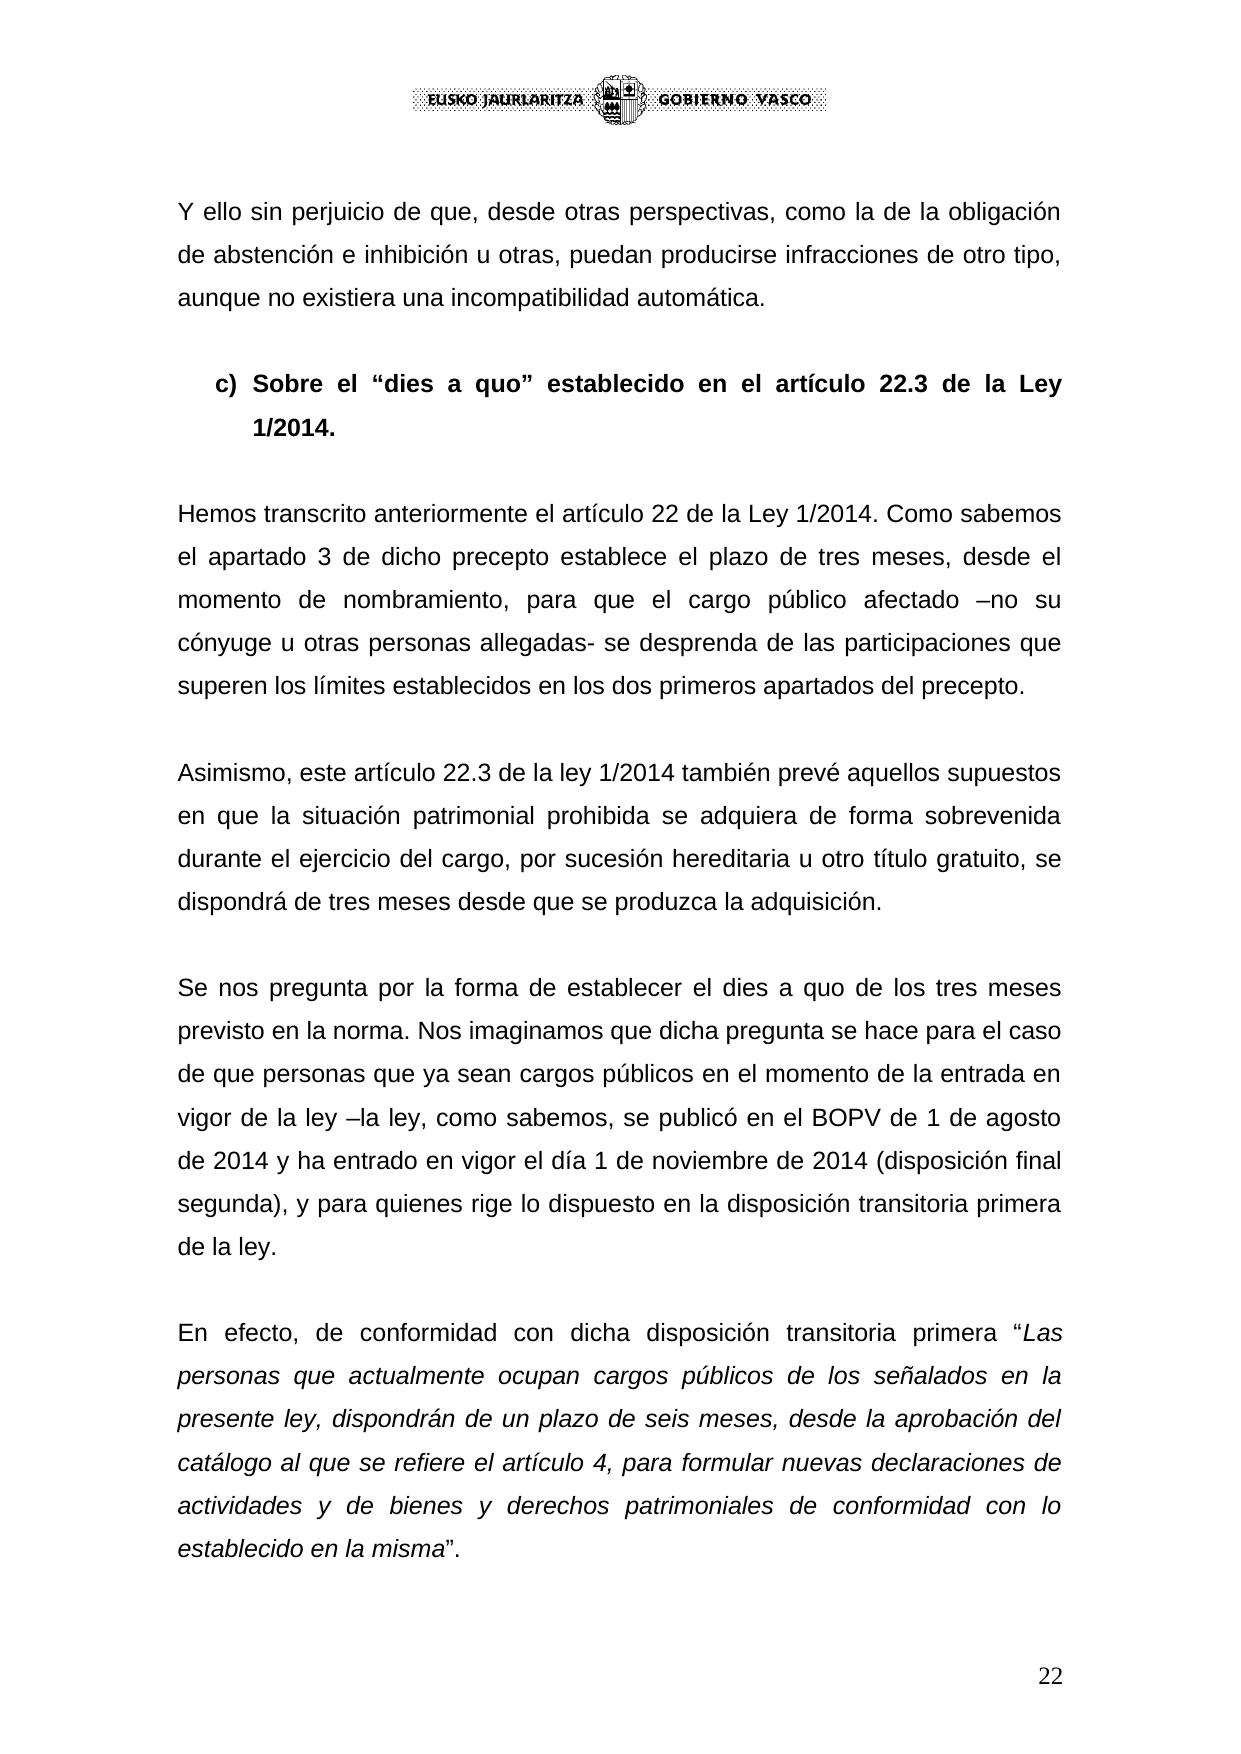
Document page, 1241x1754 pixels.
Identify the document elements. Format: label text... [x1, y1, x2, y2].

text Asimismo, este artículo 22.3 de la ley 1/2014 también prevé aquellos supuestos en que la situación patrimonial prohibida se adquiera de forma sobrevenida durante el ejercicio del cargo, por sucesión hereditaria u otro título gratuito, se dispondrá de tres meses desde que se produzca la adquisición. [177, 757, 1063, 916]
text Se nos pregunta por la forma de establecer el dies a quo de los tres meses previsto en la norma. Nos imaginamos que dicha pregunta se hace para el caso de que personas que ya sean cargos públicos en el momento de la entrada en vigor de la ley –la ley, como sabemos, se publicó en el BOPV de 1 de agosto de 2014 y ha entrado en vigor el día 1 de noviembre de 2014 (disposición final segunda), y para quienes rige lo dispuesto en la disposición transitoria primera de la ley. [177, 973, 1063, 1261]
text Y ello sin perjuicio de que, desde otras perspectivas, como la de la obligación de abstención e inhibición u otras, puedan producirse infracciones de otro tipo, aunque no existiera una incompatibilidad automática. [177, 197, 1063, 312]
text Hemos transcrito anteriormente el artículo 22 de la Ley 1/2014. Como sabemos el apartado 3 de dicho precepto establece el plazo de tres meses, desde el momento de nombramiento, para que el cargo público afectado –no su cónyuge u otras personas allegadas- se desprenda de las participaciones que superen los límites establecidos en los dos primeros apartados del precepto. [177, 499, 1063, 700]
text En efecto, de conformidad con dicha disposición transitoria primera “Las personas que actualmente ocupan cargos públicos de los señalados en la presente ley, dispondrán de un plazo de seis meses, desde la aprobación del catálogo al que se refiere el artículo 4, para formular nuevas declaraciones de actividades y de bienes y derechos patrimoniales de conformidad con lo establecido en la misma”. [177, 1318, 1063, 1562]
picture [413, 75, 828, 125]
list Sobre el “dies a quo” establecido en el artículo 22.3 de la Ley 1/2014. [215, 369, 1063, 441]
